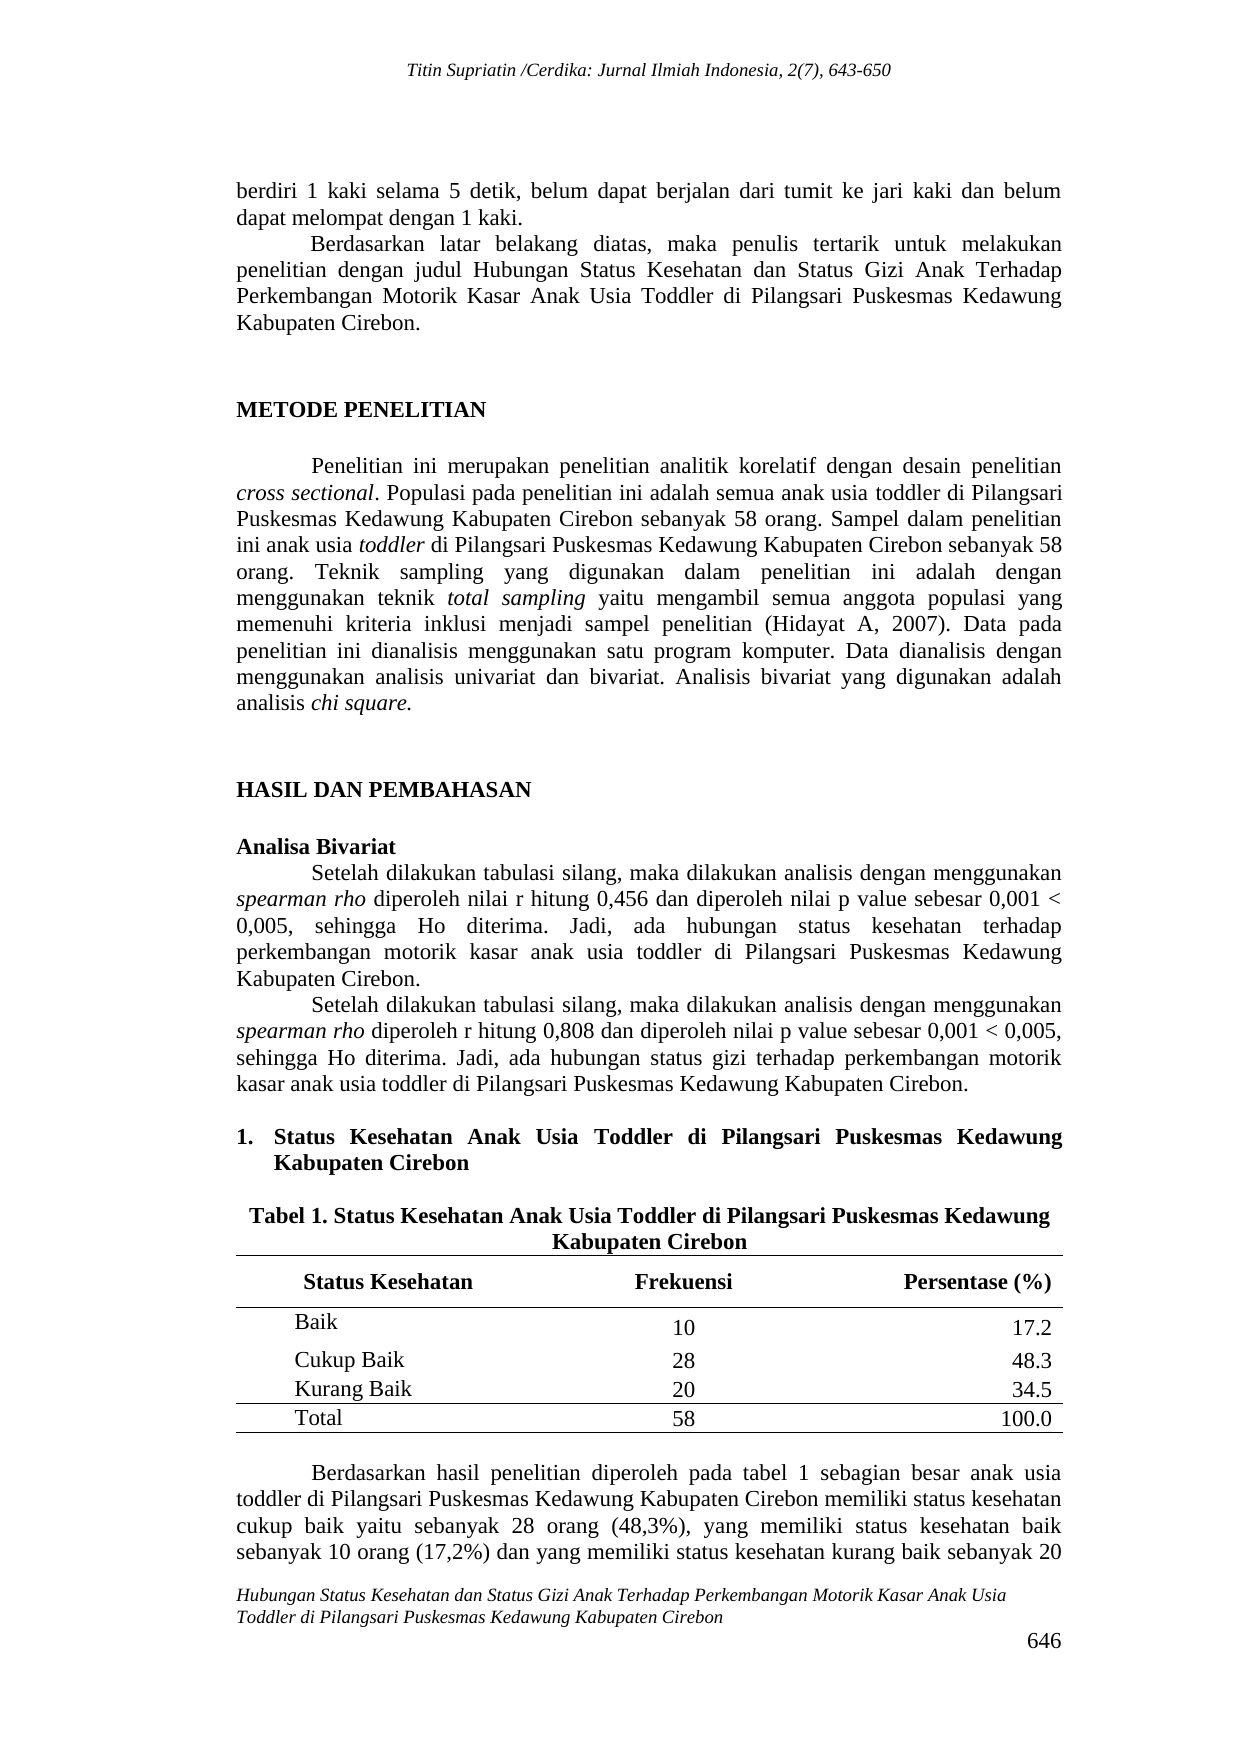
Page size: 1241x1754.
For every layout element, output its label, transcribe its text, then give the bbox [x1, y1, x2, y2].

table_cell 28 [540, 1346, 827, 1375]
text Setelah dilakukan tabulasi silang, maka dilakukan analisis dengan menggunakan spearman rho diperoleh nilai r hitung 0,456 dan diperoleh nilai p value sebesar 0,001 < 0,005, sehingga Ho diterima. Jadi, ada hubungan status kesehatan terhadap perkembangan motorik kasar anak usia toddler di Pilangsari Puskesmas Kedawung Kabupaten Cirebon. [236, 859, 1063, 991]
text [236, 1459, 1063, 1564]
table_cell 100.0 [827, 1404, 1063, 1432]
table_header Status Kesehatan [236, 1256, 540, 1307]
text Tabel 1. Status Kesehatan Anak Usia Toddler di Pilangsari Puskesmas Kedawung Kabupaten Cirebon [236, 1202, 1063, 1254]
text Analisa Bivariat [236, 833, 1063, 859]
table_header Frekuensi [540, 1256, 827, 1307]
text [236, 177, 1063, 230]
text METODE PENELITIAN [236, 396, 1067, 422]
table_cell 58 [540, 1404, 827, 1432]
table_cell 34.5 [827, 1375, 1063, 1403]
table_cell Total [236, 1404, 540, 1432]
text Setelah dilakukan tabulasi silang, maka dilakukan analisis dengan menggunakan spearman rho diperoleh r hitung 0,808 dan diperoleh nilai p value sebesar 0,001 < 0,005, sehingga Ho diterima. Jadi, ada hubungan status gizi terhadap perkembangan motorik kasar anak usia toddler di Pilangsari Puskesmas Kedawung Kabupaten Cirebon. [236, 991, 1063, 1096]
table_cell 20 [540, 1375, 827, 1403]
table_cell Kurang Baik [236, 1375, 540, 1403]
list Status Kesehatan Anak Usia Toddler di Pilangsari Puskesmas Kedawung Kabupaten Cirebon [236, 1123, 1063, 1175]
text Berdasarkan latar belakang diatas, maka penulis tertarik untuk melakukan penelitian dengan judul Hubungan Status Kesehatan dan Status Gizi Anak Terhadap Perkembangan Motorik Kasar Anak Usia Toddler di Pilangsari Puskesmas Kedawung Kabupaten Cirebon. [236, 230, 1063, 335]
table_cell 48.3 [827, 1346, 1063, 1375]
table_cell 10 [540, 1308, 827, 1346]
text HASIL DAN PEMBAHASAN [236, 776, 1067, 803]
table_cell Cukup Baik [236, 1346, 540, 1375]
table_cell 17.2 [827, 1308, 1063, 1346]
table_header Persentase (%) [827, 1256, 1063, 1307]
text Penelitian ini merupakan penelitian analitik korelatif dengan desain penelitian cross sectional. Populasi pada penelitian ini adalah semua anak usia toddler di Pilangsari Puskesmas Kedawung Kabupaten Cirebon sebanyak 58 orang. Sampel dalam penelitian ini anak usia toddler di Pilangsari Puskesmas Kedawung Kabupaten Cirebon sebanyak 58 orang. Teknik sampling yang digunakan dalam penelitian ini adalah dengan menggunakan teknik total sampling yaitu mengambil semua anggota populasi yang memenuhi kriteria inklusi menjadi sampel penelitian (Hidayat A, 2007). Data pada penelitian ini dianalisis menggunakan satu program komputer. Data dianalisis dengan menggunakan analisis univariat dan bivariat. Analisis bivariat yang digunakan adalah analisis chi square. [236, 452, 1063, 716]
table_cell Baik [236, 1308, 540, 1346]
